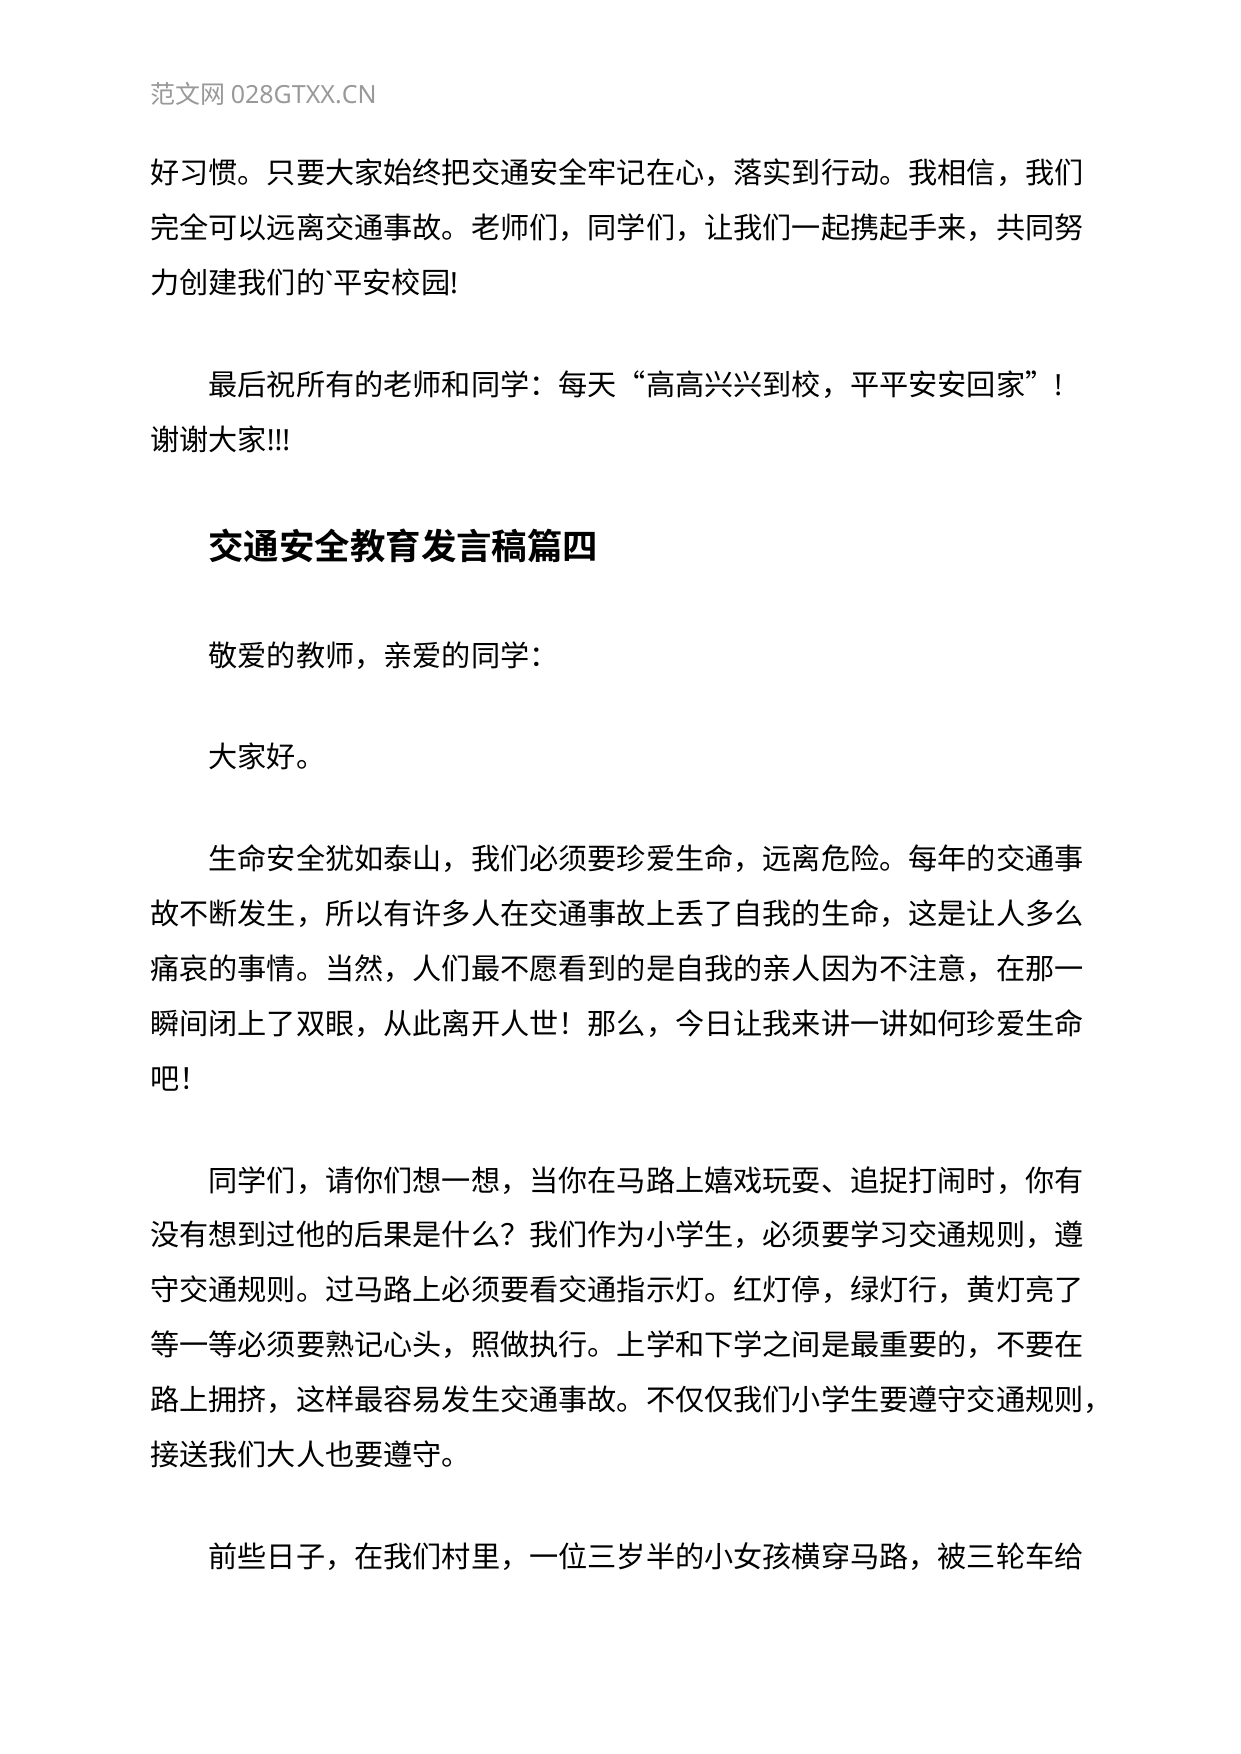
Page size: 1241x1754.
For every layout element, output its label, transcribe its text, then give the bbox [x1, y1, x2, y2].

text 生命安全犹如泰山，我们必须要珍爱生命，远离危险。每年的交通事故不断发生，所以有许多人在交通事故上丢了自我的生命，这是让人多么痛哀的事情。当然，人们最不愿看到的是自我的亲人因为不注意，在那一瞬间闭上了双眼，从此离开人世！那么，今日让我来讲一讲如何珍爱生命吧！ [150, 836, 1090, 1098]
text 大家好。 [150, 734, 1090, 776]
text 交通安全教育发言稿篇四 [150, 519, 1090, 570]
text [150, 150, 1090, 302]
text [150, 1533, 1090, 1576]
text 最后祝所有的老师和同学：每天“高高兴兴到校，平平安安回家”!谢谢大家!!! [150, 362, 1090, 459]
text 敬爱的教师，亲爱的同学： [150, 632, 1090, 674]
text 同学们，请你们想一想，当你在马路上嬉戏玩耍、追捉打闹时，你有没有想到过他的后果是什么？我们作为小学生，必须要学习交通规则，遵守交通规则。过马路上必须要看交通指示灯。红灯停，绿灯行，黄灯亮了等一等必须要熟记心头，照做执行。上学和下学之间是最重要的，不要在路上拥挤，这样最容易发生交通事故。不仅仅我们小学生要遵守交通规则，接送我们大人也要遵守。 [150, 1157, 1090, 1474]
